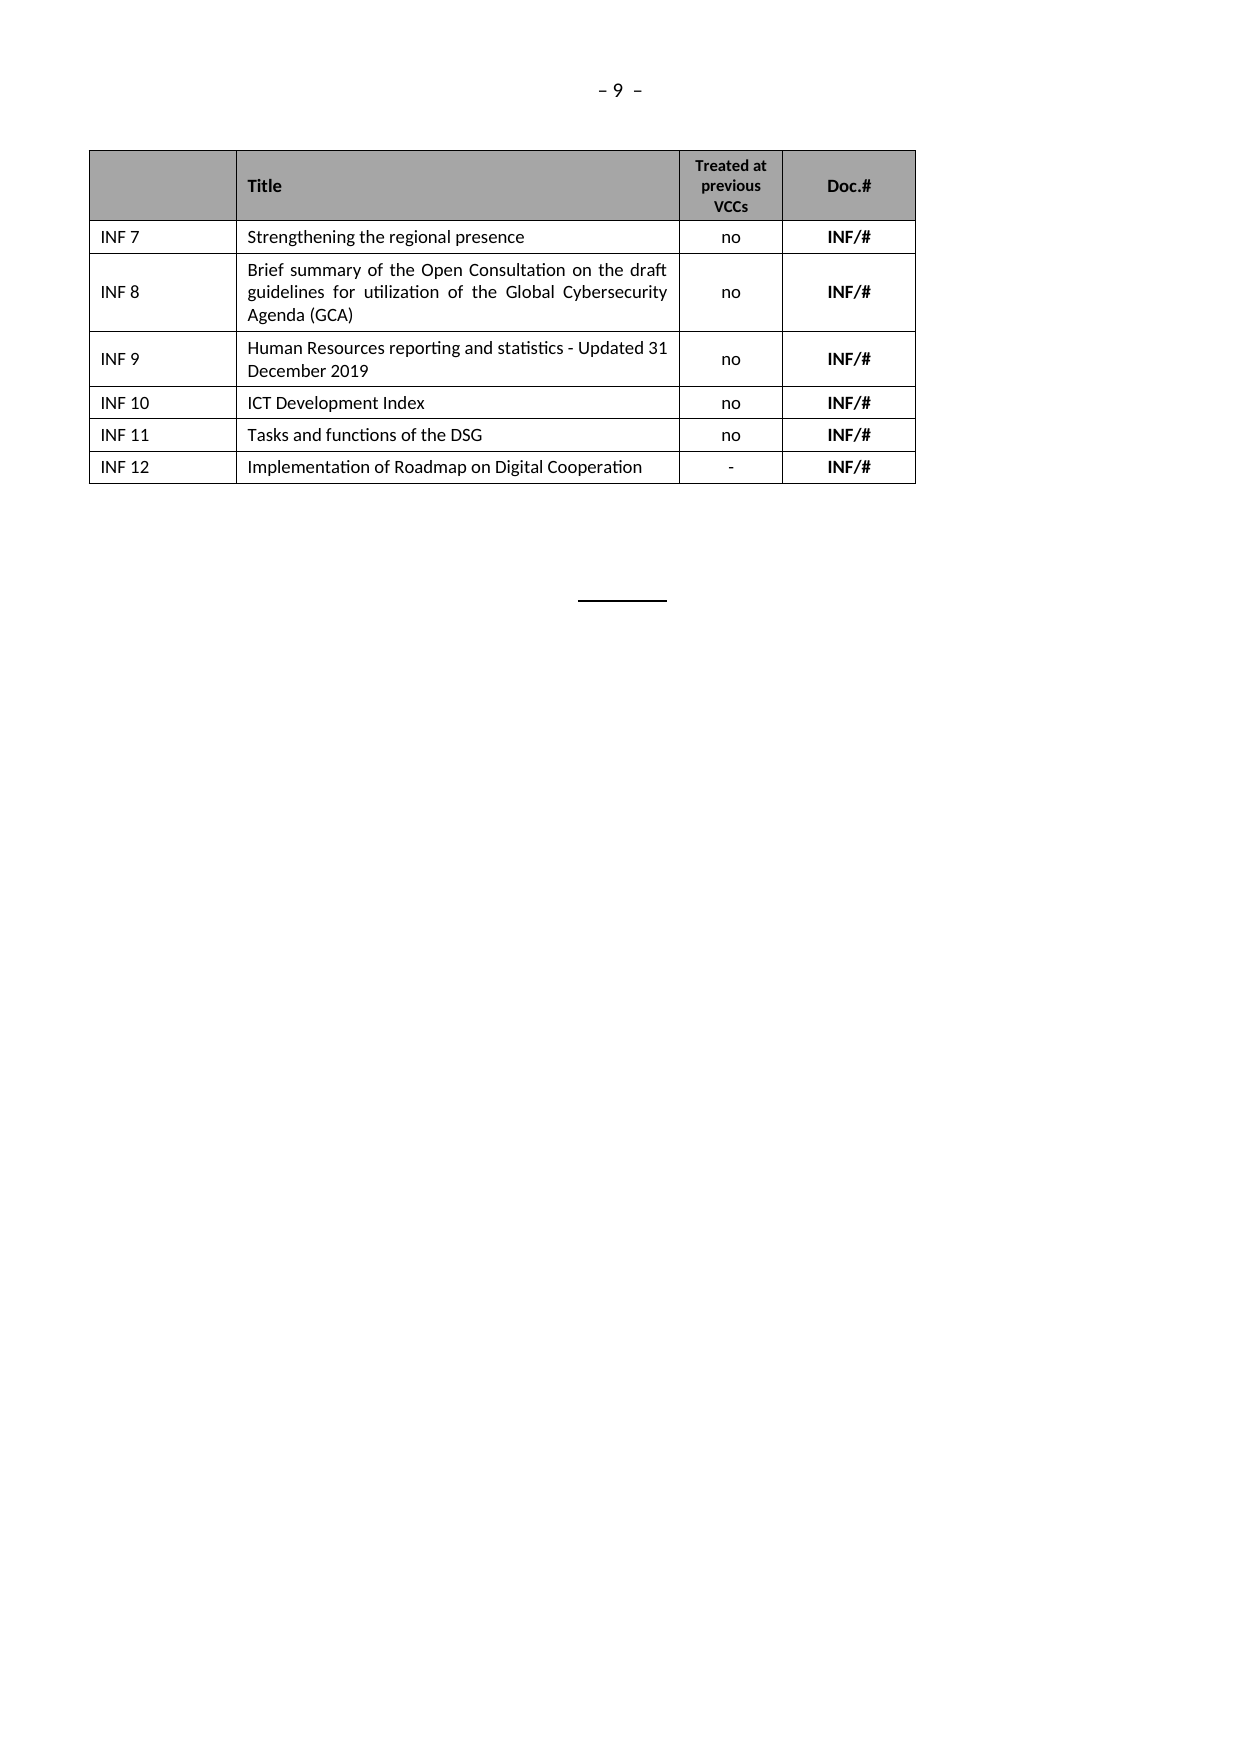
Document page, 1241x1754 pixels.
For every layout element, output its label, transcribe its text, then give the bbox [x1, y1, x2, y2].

table_cell INF 9 [90, 332, 236, 386]
table_cell no [680, 419, 782, 451]
table_header Treated at previous VCCs [680, 151, 782, 220]
table_cell no [680, 332, 782, 386]
table_cell Strengthening the regional presence [237, 221, 679, 253]
table_cell INF 7 [90, 221, 236, 253]
table_cell - [680, 452, 782, 483]
table_cell no [680, 221, 782, 253]
table_cell Implementation of Roadmap on Digital Cooperation [237, 452, 679, 483]
table_cell INF/# [783, 254, 915, 331]
table_cell INF/# [783, 221, 915, 253]
table_cell no [680, 387, 782, 418]
table_cell INF/# [783, 452, 915, 483]
table_cell INF/# [783, 332, 915, 386]
table_cell INF/# [783, 419, 915, 451]
table_cell INF 12 [90, 452, 236, 483]
table_cell Tasks and functions of the DSG [237, 419, 679, 451]
table_cell INF 8 [90, 254, 236, 331]
table_cell INF/# [783, 387, 915, 418]
table_cell no [680, 254, 782, 331]
table_cell ICT Development Index [237, 387, 679, 418]
table_cell Human Resources reporting and statistics - Updated 31 December 2019 [237, 332, 679, 386]
table_cell Brief summary of the Open Consultation on the draft guidelines for utilization of the Global Cybersecurity Agenda (GCA) [237, 254, 679, 331]
table_cell INF 11 [90, 419, 236, 451]
table_cell INF 10 [90, 387, 236, 418]
table_header Doc.# [783, 151, 915, 220]
table_header [90, 151, 236, 220]
table_header Title [237, 151, 679, 220]
